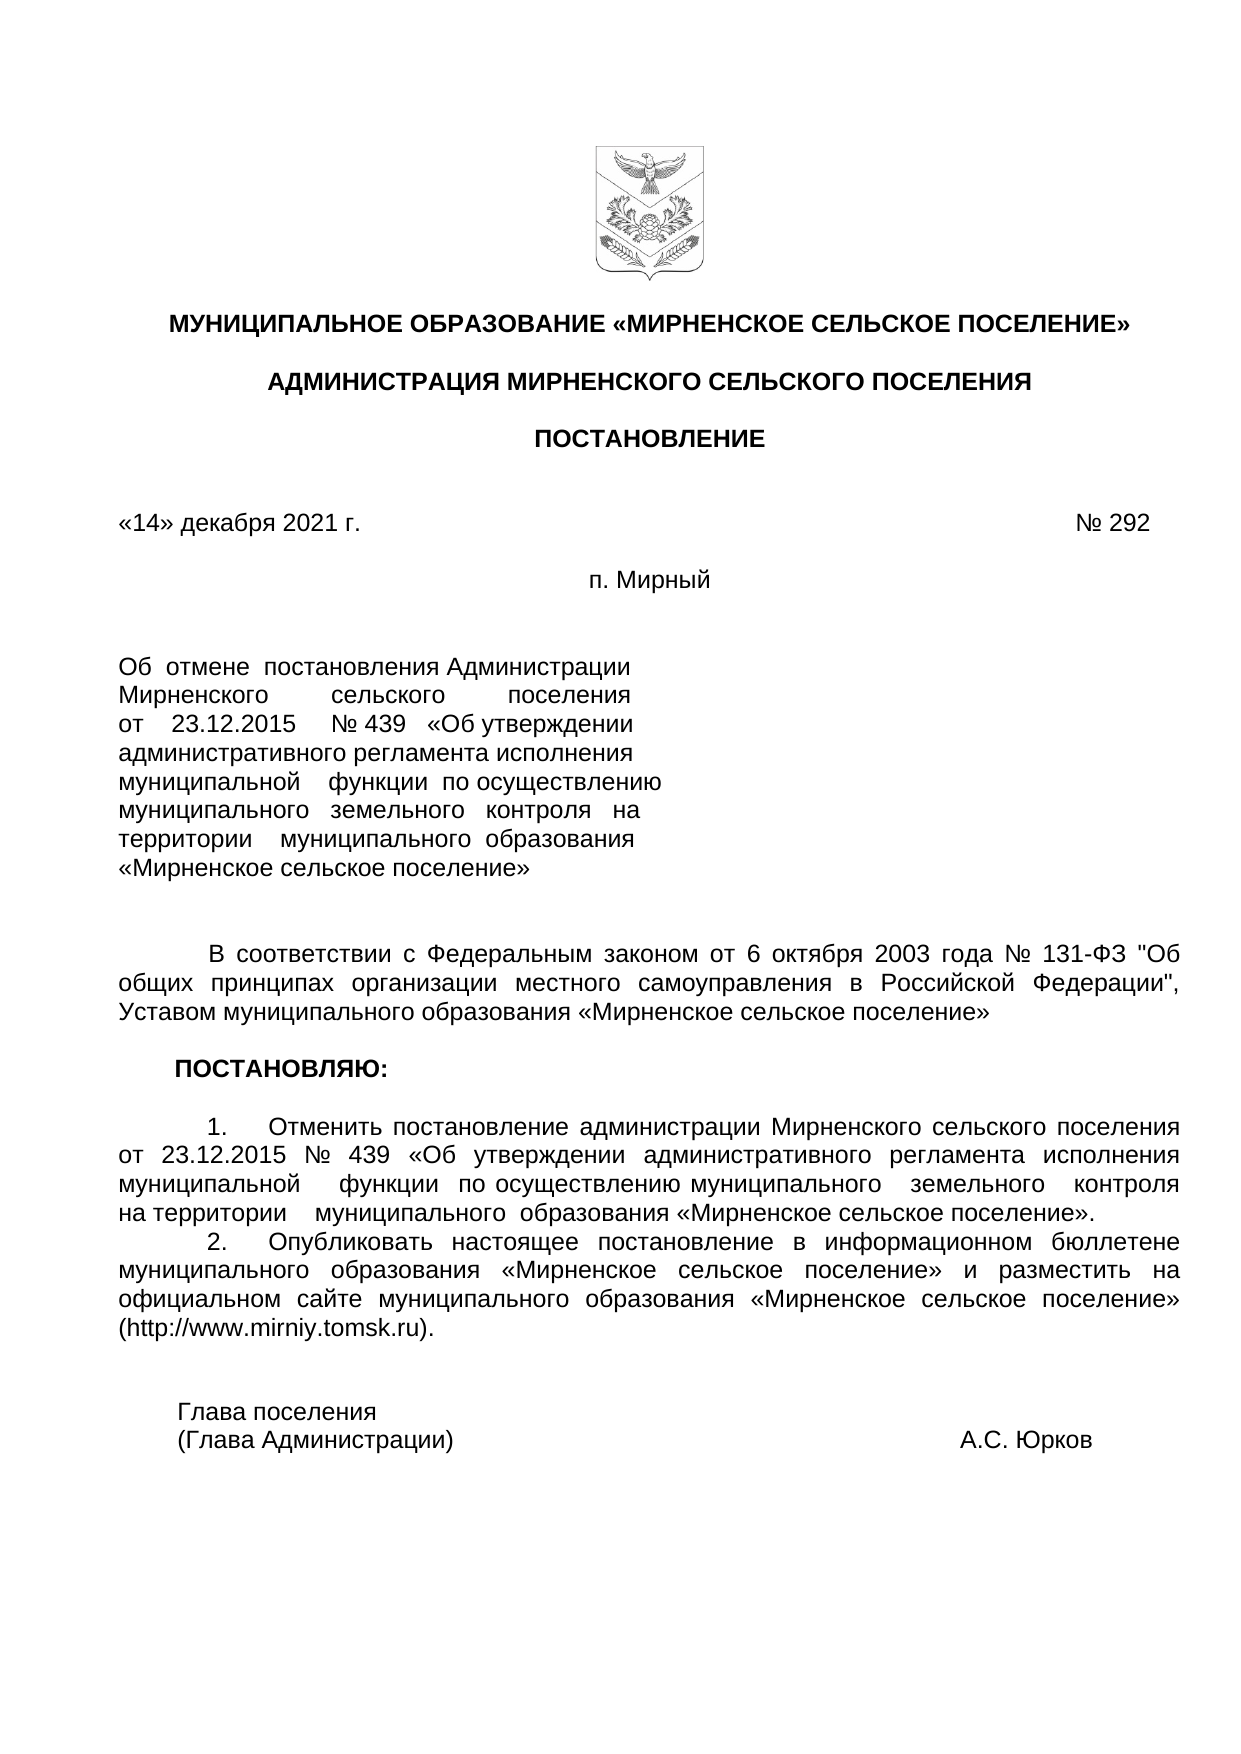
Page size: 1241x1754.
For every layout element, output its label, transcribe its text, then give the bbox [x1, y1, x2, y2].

text «14» декабря 2021 г. № 292 [118, 508, 1181, 537]
text Глава поселения [118, 1397, 1181, 1426]
text ПОСТАНОВЛЕНИЕ [118, 424, 1181, 453]
text (Глава Администрации) А.С. Юрков [118, 1426, 1181, 1454]
text В соответствии с Федеральным законом от 6 октября 2003 года № 131-ФЗ "Об общих принципах организации местного самоуправления в Российской Федерации", Уставом муниципального образования «Мирненское сельское поселение» [118, 939, 1181, 1025]
text АДМИНИСТРАЦИЯ МИРНЕНСКОГО СЕЛЬСКОГО ПОСЕЛЕНИЯ [118, 367, 1181, 395]
text Об отмене постановления Администрации [118, 652, 739, 680]
picture [595, 146, 704, 281]
text Мирненского сельского поселения [118, 680, 739, 709]
text МУНИЦИПАЛЬНОЕ ОБРАЗОВАНИЕ «МИРНЕНСКОЕ СЕЛЬСКОЕ ПОСЕЛЕНИЕ» [118, 309, 1181, 338]
text от 23.12.2015 № 439 «Об утверждении административного регламента исполнения муниципальной функции по осуществлению муниципального земельного контроля на территории муниципального образования «Мирненское сельское поселение» [118, 709, 739, 882]
text п. Мирный [118, 565, 1181, 594]
list Отменить постановление администрации Мирненского сельского поселения от 23.12.2015 № 439 «Об утверждении административного регламента исполнения муниципальной функции по осуществлению муниципального земельного контроля на территории муниципального образования «Мирненское сельское поселение». [118, 1112, 1181, 1227]
text ПОСТАНОВЛЯЮ: [118, 1054, 1181, 1083]
list Опубликовать настоящее постановление в информационном бюллетене муниципального образования «Мирненское сельское поселение» и разместить на официальном сайте муниципального образования «Мирненское сельское поселение» (http://www.mirniy.tomsk.ru). [118, 1227, 1181, 1342]
